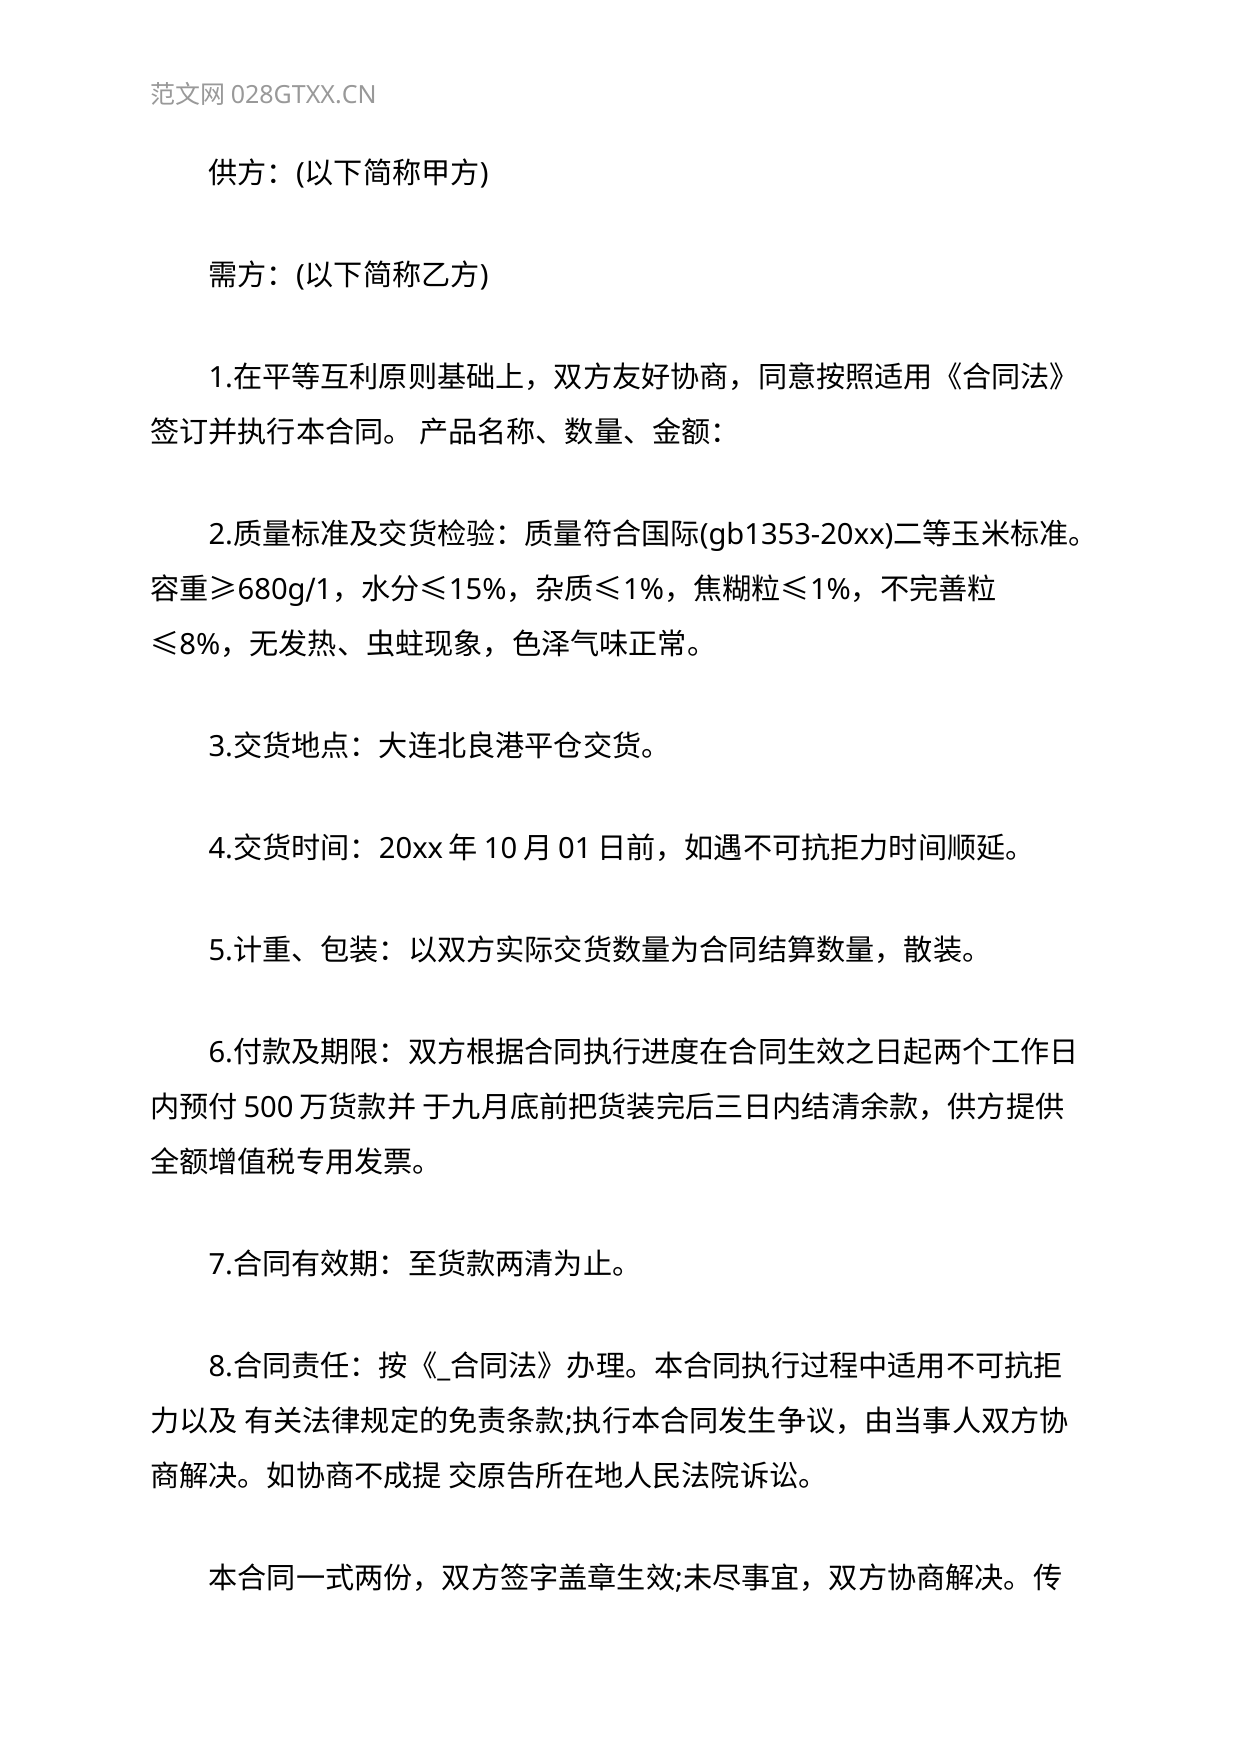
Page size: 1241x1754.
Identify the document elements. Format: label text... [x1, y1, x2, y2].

text 1.在平等互利原则基础上，双方友好协商，同意按照适用《合同法》签订并执行本合同。 产品名称、数量、金额： [150, 354, 1090, 451]
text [150, 1554, 1090, 1597]
text 6.付款及期限：双方根据合同执行进度在合同生效之日起两个工作日内预付500万货款并 于九月底前把货装完后三日内结清余款，供方提供全额增值税专用发票。 [150, 1029, 1090, 1181]
text 2.质量标准及交货检验：质量符合国际(gb1353-20xx)二等玉米标准。容重≥680g∕1，水分≤15%，杂质≤1%，焦糊粒≤1%，不完善粒≤8%，无发热、虫蛀现象，色泽气味正常。 [150, 511, 1090, 663]
text 8.合同责任：按《_合同法》办理。本合同执行过程中适用不可抗拒力以及 有关法律规定的免责条款;执行本合同发生争议，由当事人双方协商解决。如协商不成提 交原告所在地人民法院诉讼。 [150, 1342, 1090, 1495]
text 需方：(以下简称乙方) [150, 252, 1090, 294]
text 7.合同有效期：至货款两清为止。 [150, 1240, 1090, 1283]
text 3.交货地点：大连北良港平仓交货。 [150, 723, 1090, 765]
text 供方：(以下简称甲方) [150, 150, 1090, 192]
text 4.交货时间：20xx年10月01日前，如遇不可抗拒力时间顺延。 [150, 825, 1090, 867]
text 5.计重、包装：以双方实际交货数量为合同结算数量，散装。 [150, 927, 1090, 969]
